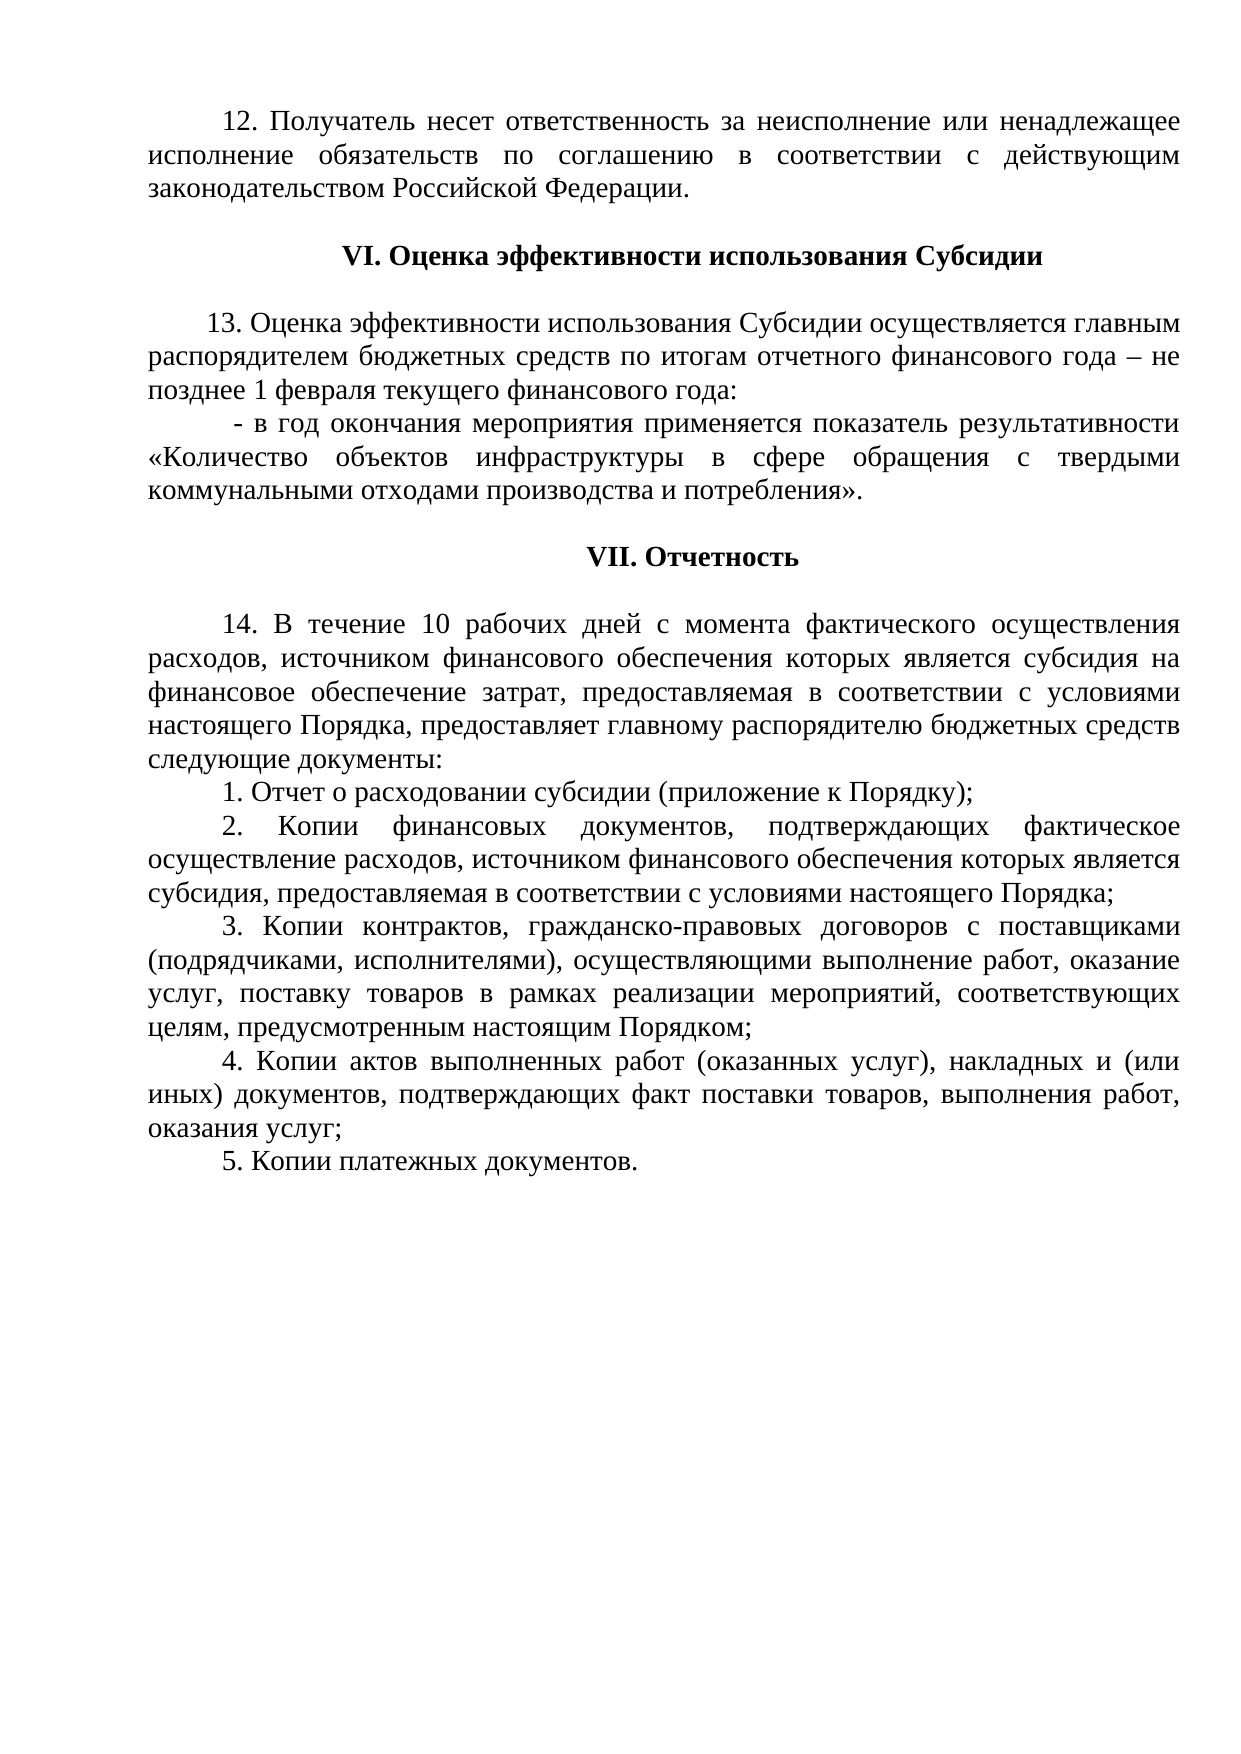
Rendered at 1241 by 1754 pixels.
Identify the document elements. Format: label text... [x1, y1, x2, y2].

text 14. В течение 10 рабочих дней с момента фактического осуществления расходов, источником финансового обеспечения которых является субсидия на финансовое обеспечение затрат, предоставляемая в соответствии с условиями настоящего Порядка, предоставляет главному распорядителю бюджетных средств следующие документы: [148, 607, 1181, 774]
text 4. Копии актов выполненных работ (оказанных услуг), накладных и (или иных) документов, подтверждающих факт поставки товаров, выполнения работ, оказания услуг; [148, 1043, 1181, 1143]
text 12. Получатель несет ответственность за неисполнение или ненадлежащее исполнение обязательств по соглашению в соответствии с действующим законодательством Российской Федерации. [148, 103, 1181, 204]
text VI. Оценка эффективности использования Субсидии [148, 238, 1181, 271]
text 1. Отчет о расходовании субсидии (приложение к Порядку); [148, 774, 1181, 808]
text VII. Отчетность [148, 539, 1181, 573]
text 3. Копии контрактов, гражданско-правовых договоров с поставщиками (подрядчиками, исполнителями), осуществляющими выполнение работ, оказание услуг, поставку товаров в рамках реализации мероприятий, соответствующих целям, предусмотренным настоящим Порядком; [148, 908, 1181, 1043]
text 13. Оценка эффективности использования Субсидии осуществляется главным распорядителем бюджетных средств по итогам отчетного финансового года – не позднее 1 февраля текущего финансового года: [148, 305, 1181, 405]
text - в год окончания мероприятия применяется показатель результативности «Количество объектов инфраструктуры в сфере обращения с твердыми коммунальными отходами производства и потребления». [148, 405, 1181, 506]
text 2. Копии финансовых документов, подтверждающих фактическое осуществление расходов, источником финансового обеспечения которых является субсидия, предоставляемая в соответствии с условиями настоящего Порядка; [148, 808, 1181, 908]
text 5. Копии платежных документов. [148, 1143, 1181, 1177]
